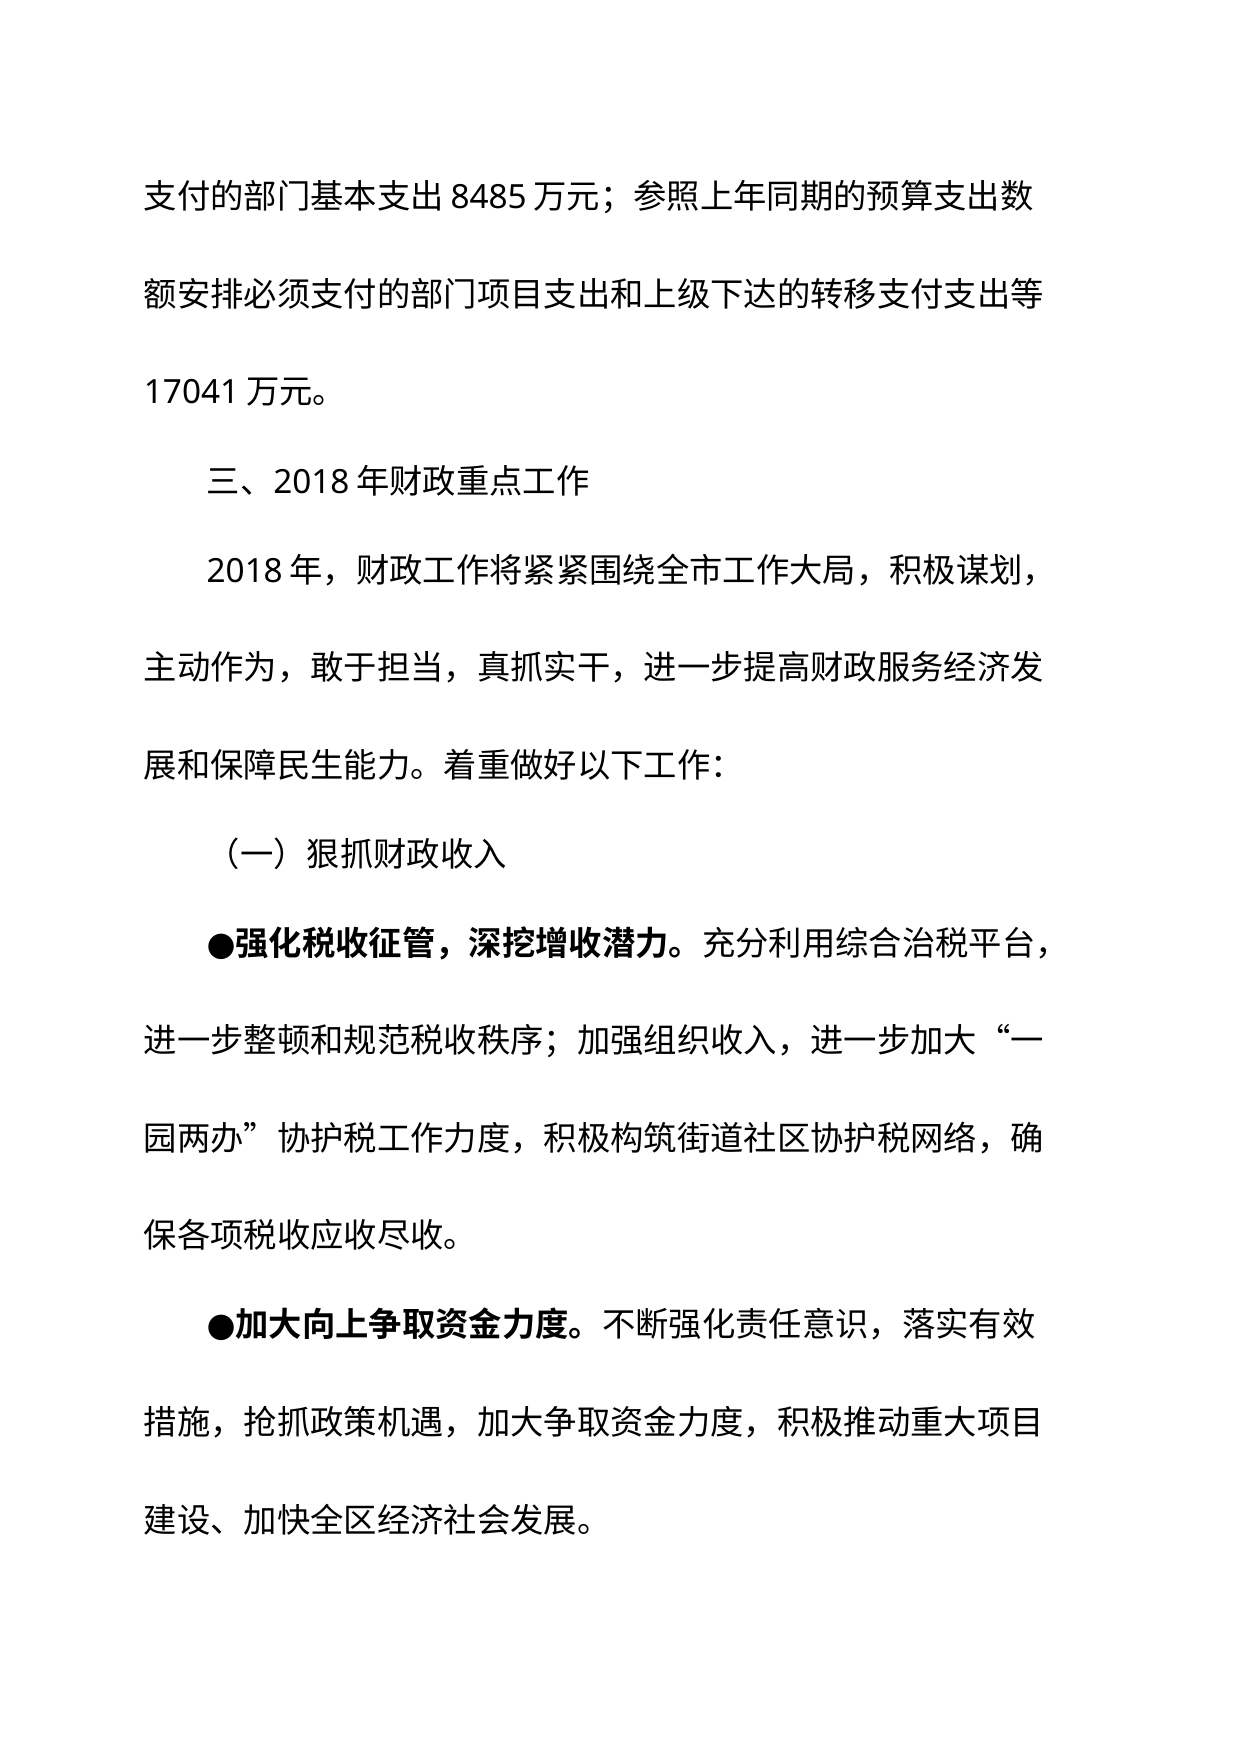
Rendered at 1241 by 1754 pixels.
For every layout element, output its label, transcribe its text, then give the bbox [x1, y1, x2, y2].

text 三、2018年财政重点工作 [144, 446, 1053, 511]
text （一）狠抓财政收入 [144, 819, 1053, 884]
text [144, 162, 1053, 422]
text ●强化税收征管，深挖增收潜力。充分利用综合治税平台，进一步整顿和规范税收秩序；加强组织收入，进一步加大“一园两办”协护税工作力度，积极构筑街道社区协护税网络，确保各项税收应收尽收。 [144, 908, 1053, 1266]
text 2018年，财政工作将紧紧围绕全市工作大局，积极谋划，主动作为，敢于担当，真抓实干，进一步提高财政服务经济发展和保障民生能力。着重做好以下工作： [144, 535, 1053, 795]
text ●加大向上争取资金力度。不断强化责任意识，落实有效措施，抢抓政策机遇，加大争取资金力度，积极推动重大项目建设、加快全区经济社会发展。 [144, 1290, 1053, 1550]
